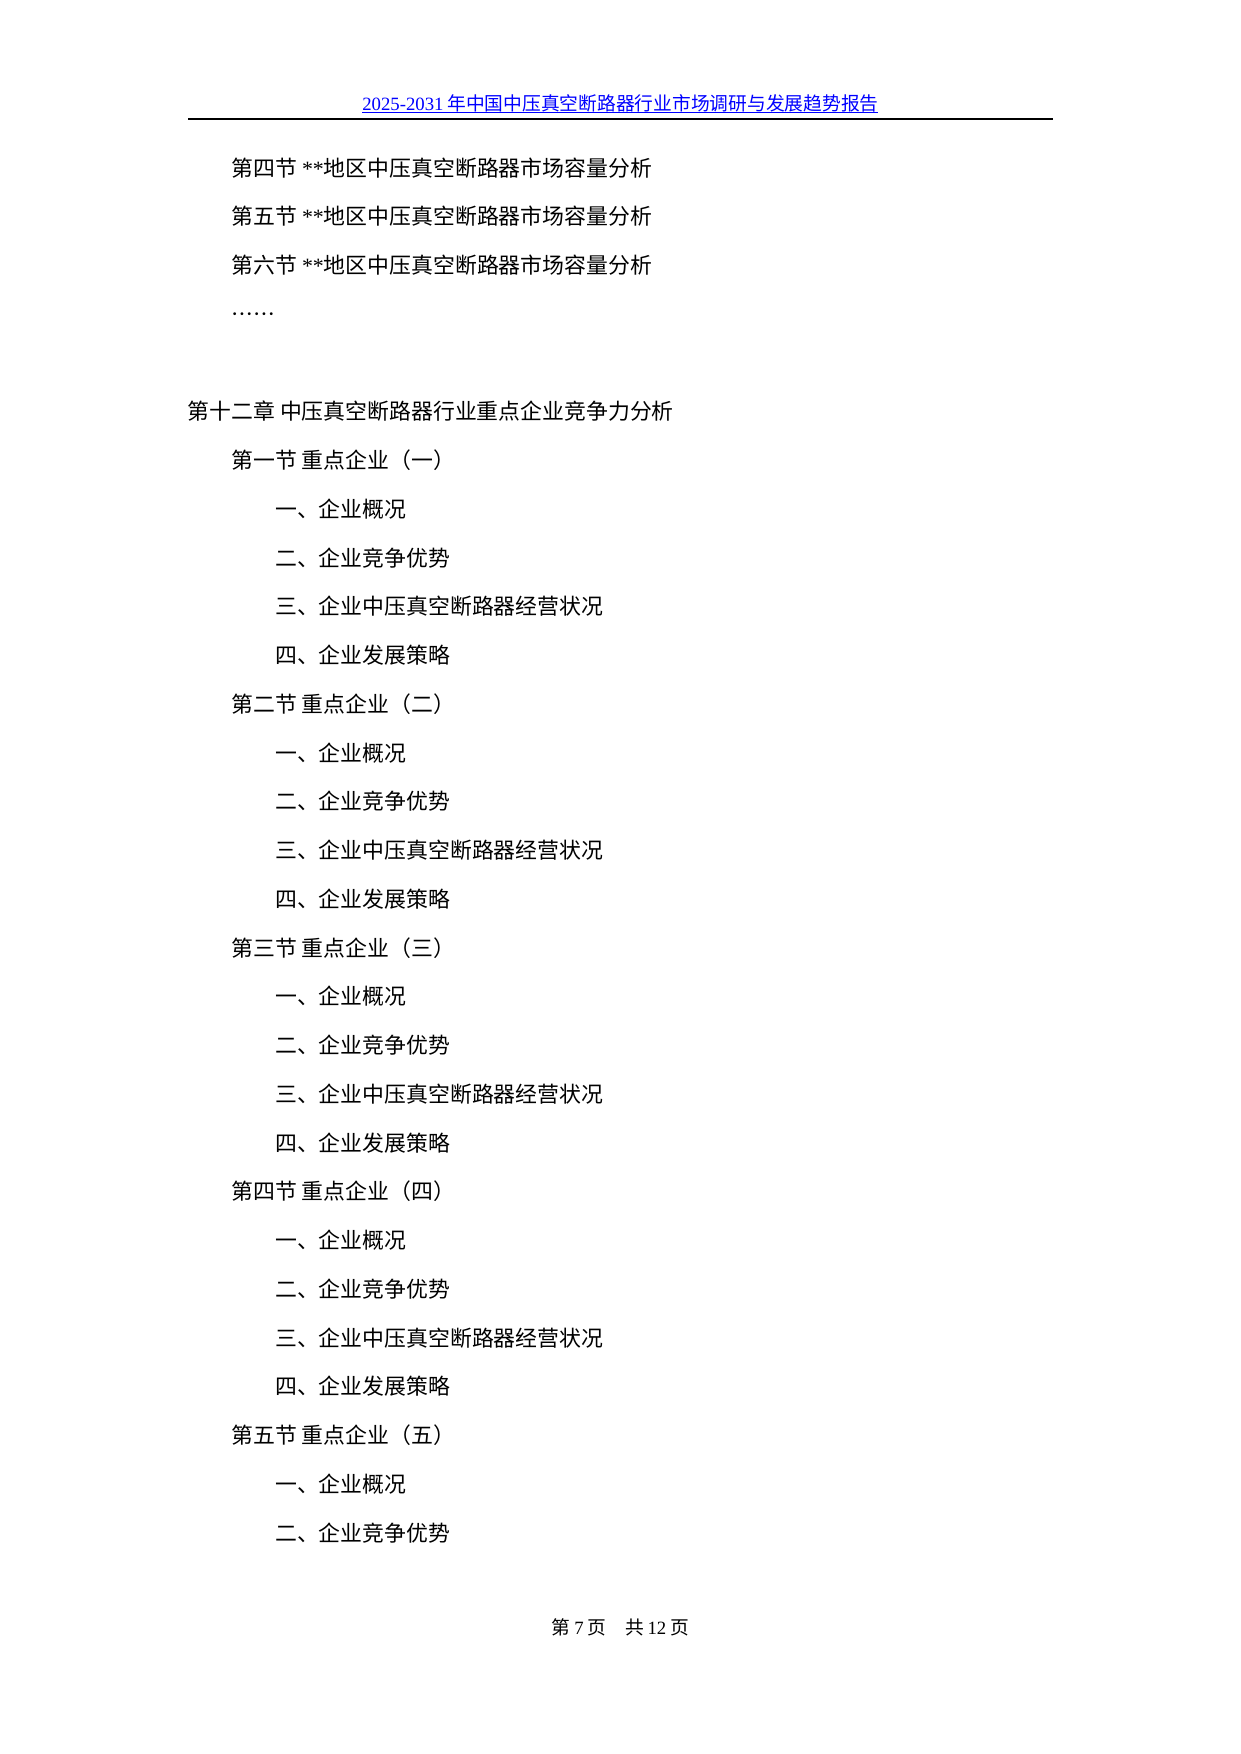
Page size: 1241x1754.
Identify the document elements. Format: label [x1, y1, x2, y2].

text [187, 150, 1053, 1548]
